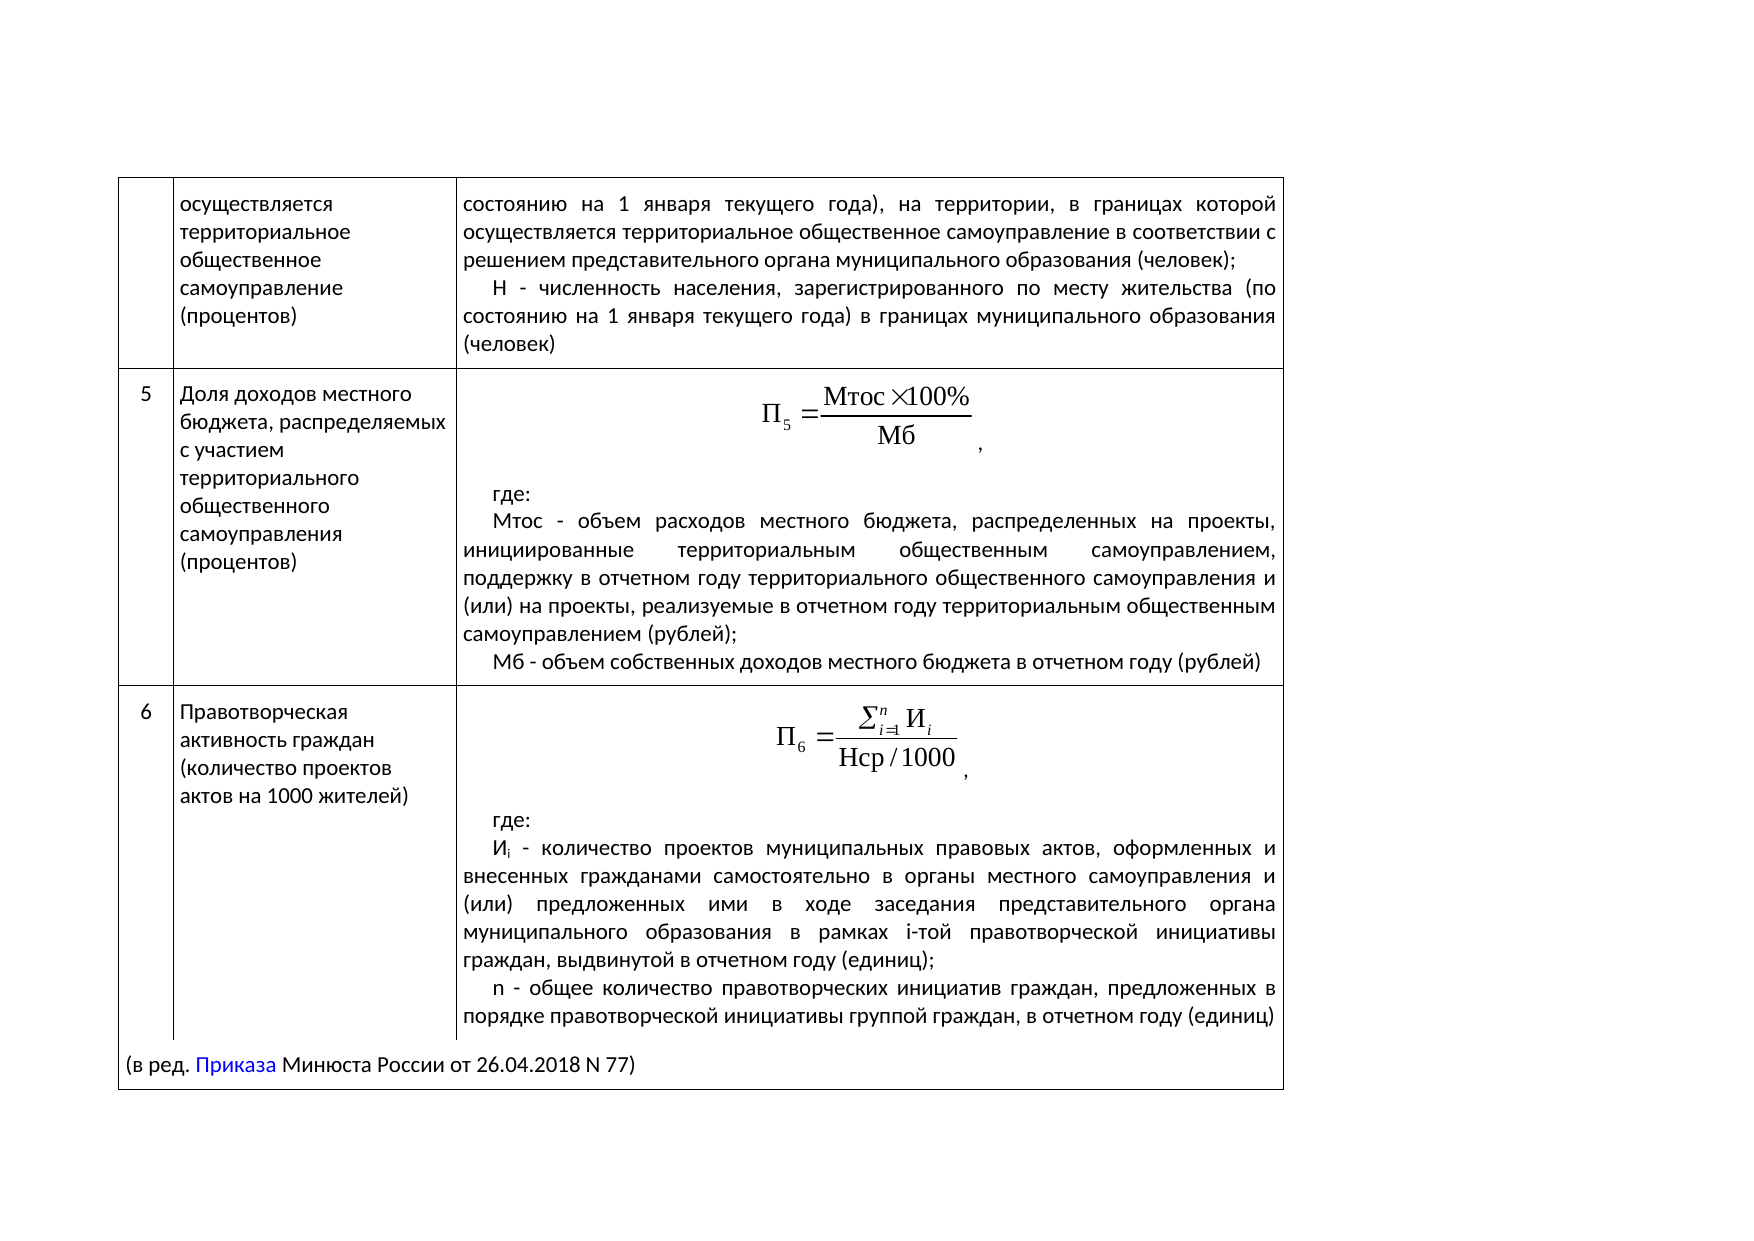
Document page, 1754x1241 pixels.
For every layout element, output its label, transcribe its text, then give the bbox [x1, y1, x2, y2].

table_cell Доля доходов местного бюджета, распределяемых с участием территориального общественного самоуправления (процентов) [174, 369, 456, 685]
table_cell (в ред. Приказа Минюста России от 26.04.2018 N 77) [119, 1040, 1283, 1089]
table_cell 5 [119, 369, 173, 685]
table_cell где: Мтос - объем расходов местного бюджета, распределенных на проекты, инициированные территориальным общественным самоуправлением, поддержку в отчетном году территориального общественного самоуправления и (или) на проекты, реализуемые в отчетном году территориальным общественным самоуправлением (рублей); Мб - объем собственных доходов местного бюджета в отчетном году (рублей) [457, 467, 1283, 685]
table_cell где: Иi - количество проектов муниципальных правовых актов, оформленных и внесенных гражданами самостоятельно в органы местного самоуправления и (или) предложенных ими в ходе заседания представительного органа муниципального образования в рамках i-той правотворческой инициативы граждан, выдвинутой в отчетном году (единиц); n - общее количество правотворческих инициатив граждан, предложенных в порядке правотворческой инициативы группой граждан, в отчетном году (единиц) [457, 794, 1283, 1040]
table_cell 6 [119, 686, 173, 1040]
table_cell , [457, 369, 1283, 467]
table_cell Правотворческая активность граждан (количество проектов актов на 1000 жителей) [174, 686, 456, 1040]
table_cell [457, 178, 1283, 368]
table_cell , [457, 686, 1283, 793]
